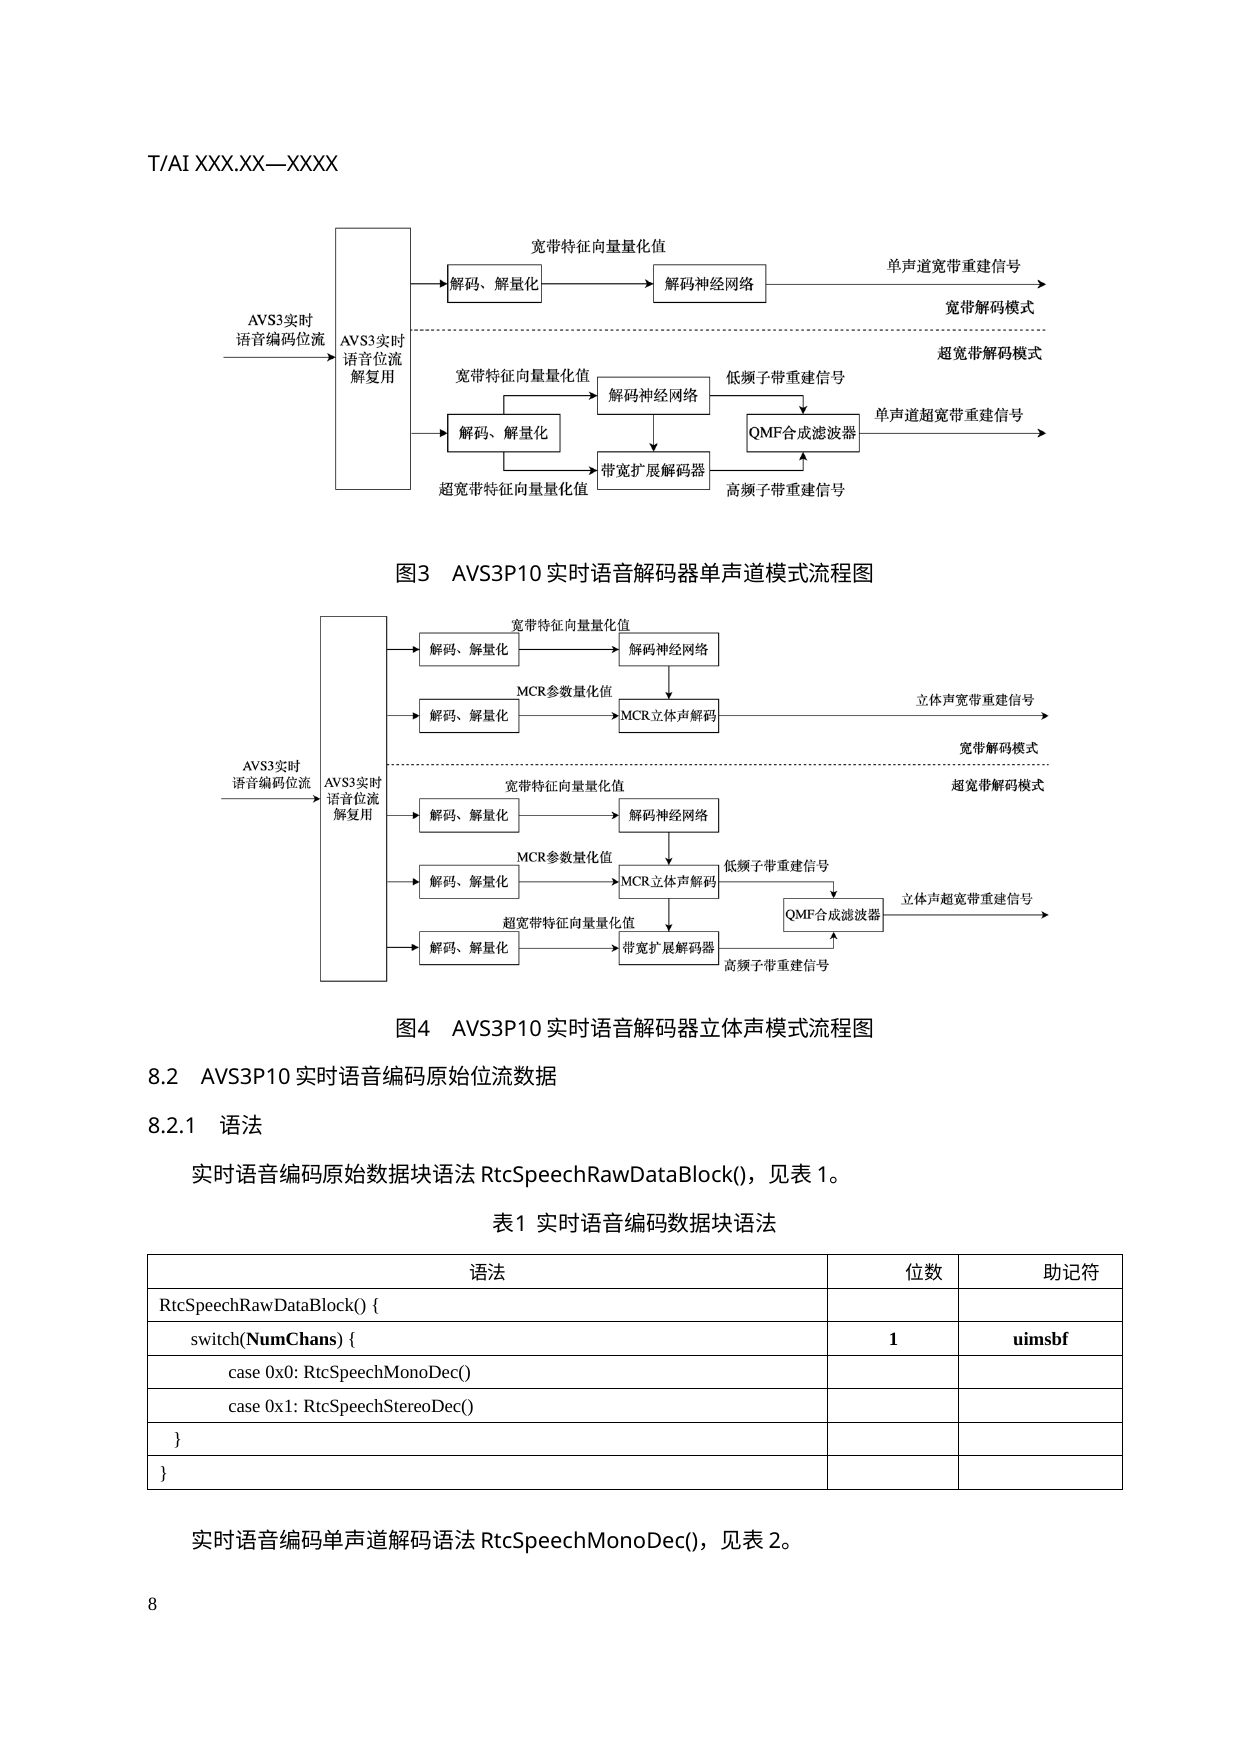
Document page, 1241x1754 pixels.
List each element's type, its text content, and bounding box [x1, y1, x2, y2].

table_header 语法 [148, 1255, 827, 1288]
text AVS3P10实时语音解码器单声道模式流程图 [148, 555, 1122, 588]
table_cell [959, 1356, 1122, 1388]
table_cell [959, 1423, 1122, 1455]
table_cell [828, 1356, 958, 1388]
text 实时语音编码单声道解码语法RtcSpeechMonoDec()，见表2。 [148, 1522, 1122, 1555]
table_cell [959, 1456, 1122, 1489]
table_header 助记符 [959, 1255, 1122, 1288]
picture [202, 214, 1068, 513]
text AVS3P10实时语音解码器立体声模式流程图 [148, 1010, 1122, 1043]
table_cell [959, 1389, 1122, 1422]
table_cell [828, 1389, 958, 1422]
table_cell [828, 1456, 958, 1489]
table_cell [959, 1289, 1122, 1321]
picture [202, 604, 1068, 994]
table_cell uimsbf [959, 1322, 1122, 1355]
table_cell 1 [828, 1322, 958, 1355]
table_cell case 0x1: RtcSpeechStereoDec() [148, 1389, 827, 1422]
table_cell case 0x0: RtcSpeechMonoDec() [148, 1356, 827, 1388]
table_cell switch(NumChans) { [148, 1322, 827, 1355]
text AVS3P10实时语音编码原始位流数据 [148, 1059, 1122, 1092]
table_cell } [148, 1456, 827, 1489]
table_header 位数 [828, 1255, 958, 1288]
list 语法 [148, 1108, 1122, 1140]
table_cell [828, 1289, 958, 1321]
table_cell } [148, 1423, 827, 1455]
table_cell [828, 1423, 958, 1455]
list 实时语音编码数据块语法 [148, 1205, 1122, 1238]
text 实时语音编码原始数据块语法RtcSpeechRawDataBlock()，见表1。 [148, 1157, 1122, 1189]
table_cell RtcSpeechRawDataBlock() { [148, 1289, 827, 1321]
